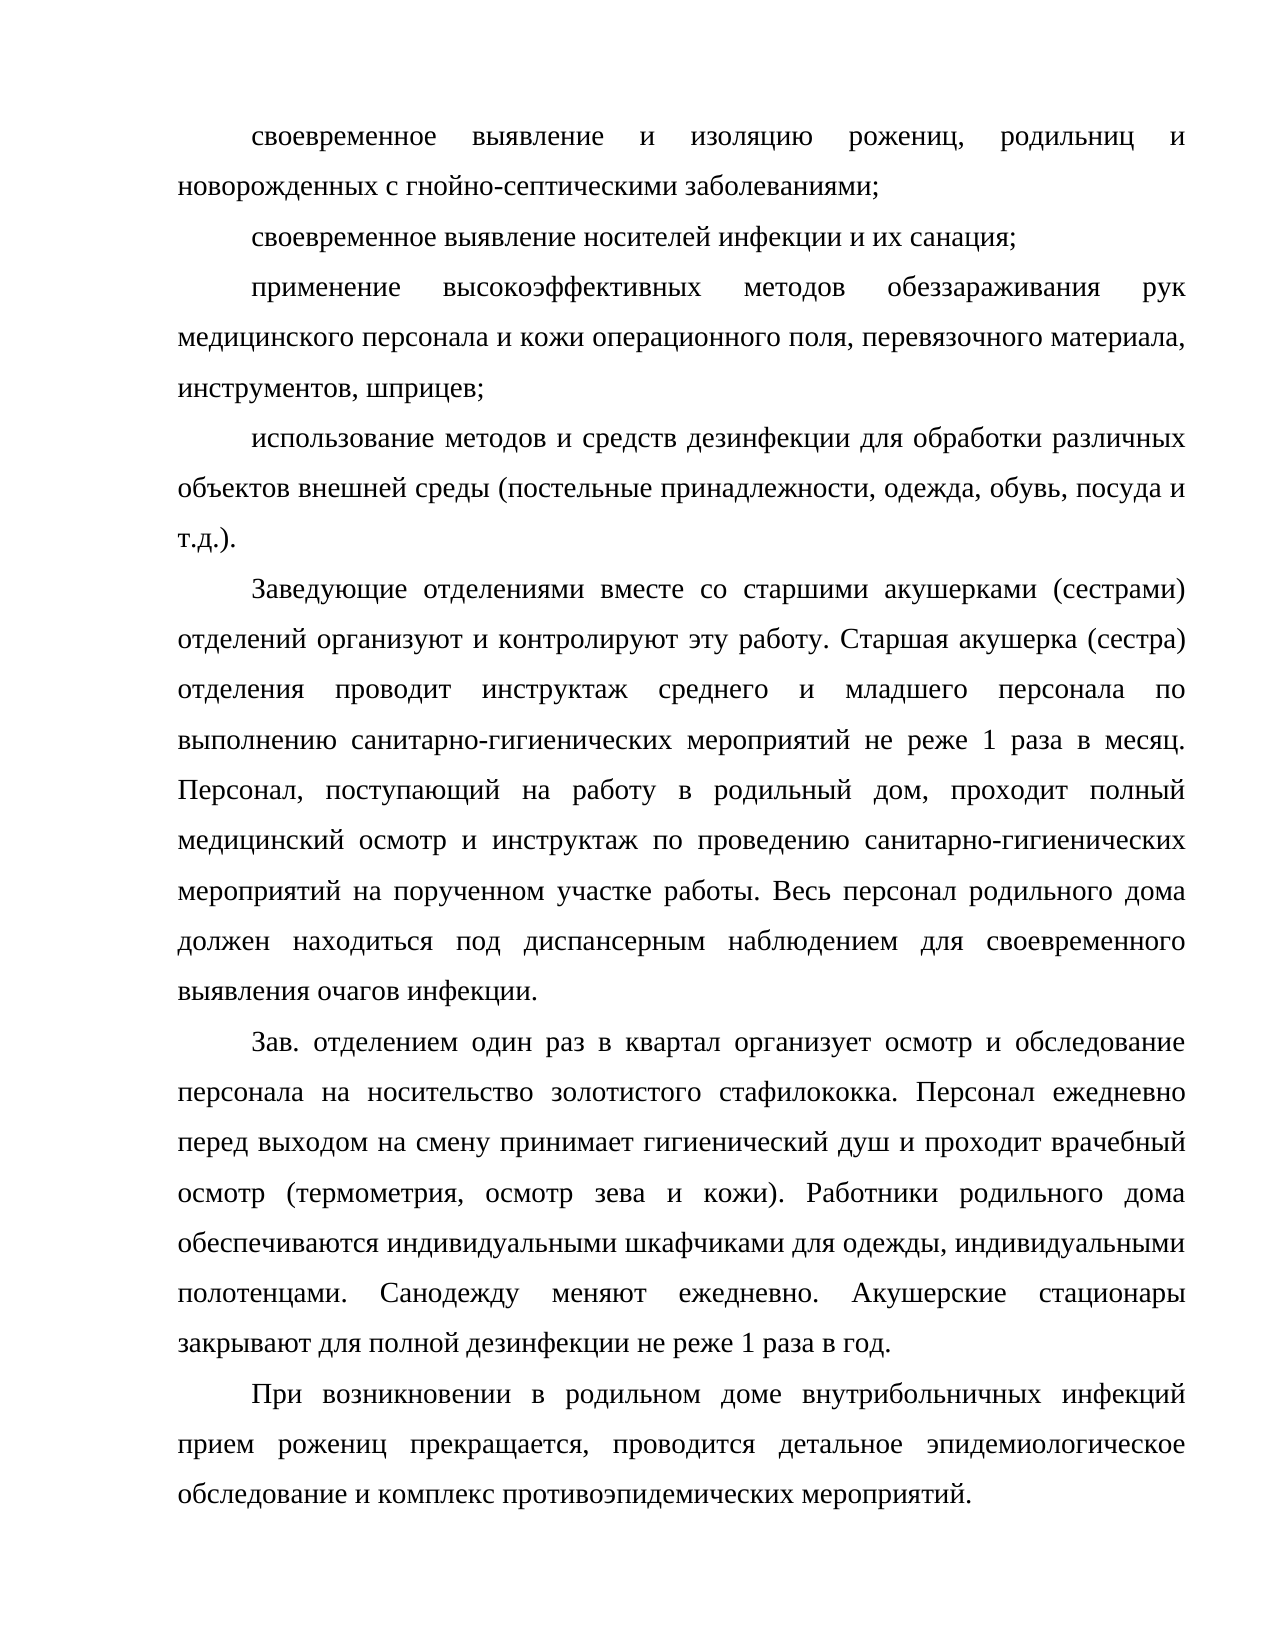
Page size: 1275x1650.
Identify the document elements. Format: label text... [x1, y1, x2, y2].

text своевременное выявление и изоляцию рожениц, родильниц и новорожденных с гнойно-септическими заболеваниями; [177, 118, 1186, 202]
text своевременное выявление носителей инфекции и их санация; [177, 219, 1186, 252]
text Зав. отделением один раз в квартал организует осмотр и обследование персонала на носительство золотистого стафилококка. Персонал ежедневно перед выходом на смену принимает гигиенический душ и проходит врачебный осмотр (термометрия, осмотр зева и кожи). Работники родильного дома обеспечиваются индивидуальными шкафчиками для одежды, индивидуальными полотенцами. Санодежду меняют ежедневно. Акушерские стационары закрывают для полной дезинфекции не реже 1 раза в год. [177, 1024, 1186, 1359]
text Заведующие отделениями вместе со старшими акушерками (сестрами) отделений организуют и контролируют эту работу. Старшая акушерка (сестра) отделения проводит инструктаж среднего и младшего персонала по выполнению санитарно-гигиенических мероприятий не реже 1 раза в месяц. Персонал, поступающий на работу в родильный дом, проходит полный медицинский осмотр и инструктаж по проведению санитарно-гигиенических мероприятий на порученном участке работы. Весь персонал родильного дома должен находиться под диспансерным наблюдением для своевременного выявления очагов инфекции. [177, 571, 1186, 1007]
text использование методов и средств дезинфекции для обработки различных объектов внешней среды (постельные принадлежности, одежда, обувь, посуда и т.д.). [177, 420, 1186, 554]
text применение высокоэффективных методов обеззараживания рук медицинского персонала и кожи операционного поля, перевязочного материала, инструментов, шприцев; [177, 269, 1186, 403]
text При возникновении в родильном доме внутрибольничных инфекций прием рожениц прекращается, проводится детальное эпидемиологическое обследование и комплекс противоэпидемических мероприятий. [177, 1376, 1186, 1510]
